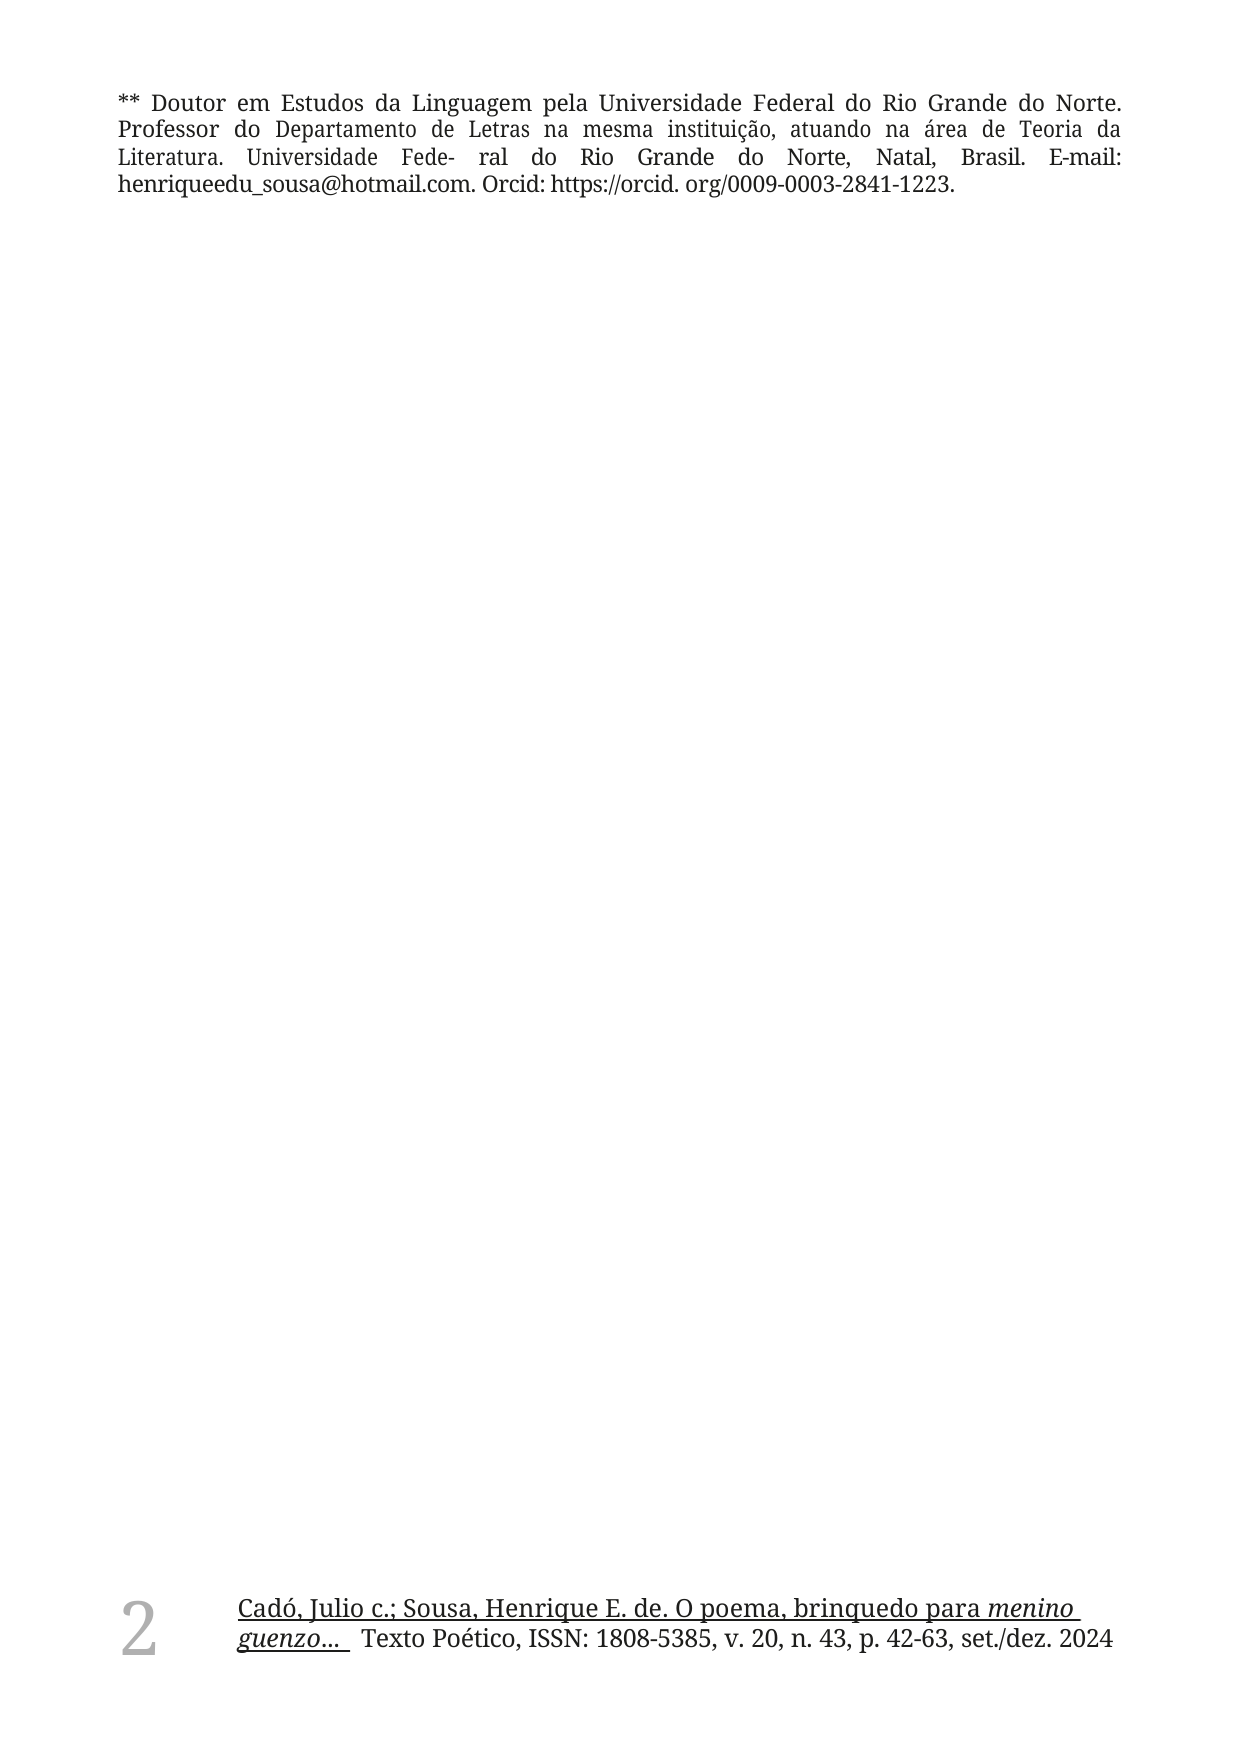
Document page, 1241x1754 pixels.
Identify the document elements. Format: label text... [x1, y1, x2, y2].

text ** Doutor em Estudos da Linguagem pela Universidade Federal do Rio Grande do Norte. Professor do Departamento de Letras na mesma instituição, atuando na área de Teoria da Literatura. Universidade Fede- ral do Rio Grande do Norte, Natal, Brasil. E-mail: henriqueedu_sousa@hotmail.com. Orcid: https://orcid. org/0009-0003-2841-1223. [118, 89, 1122, 199]
